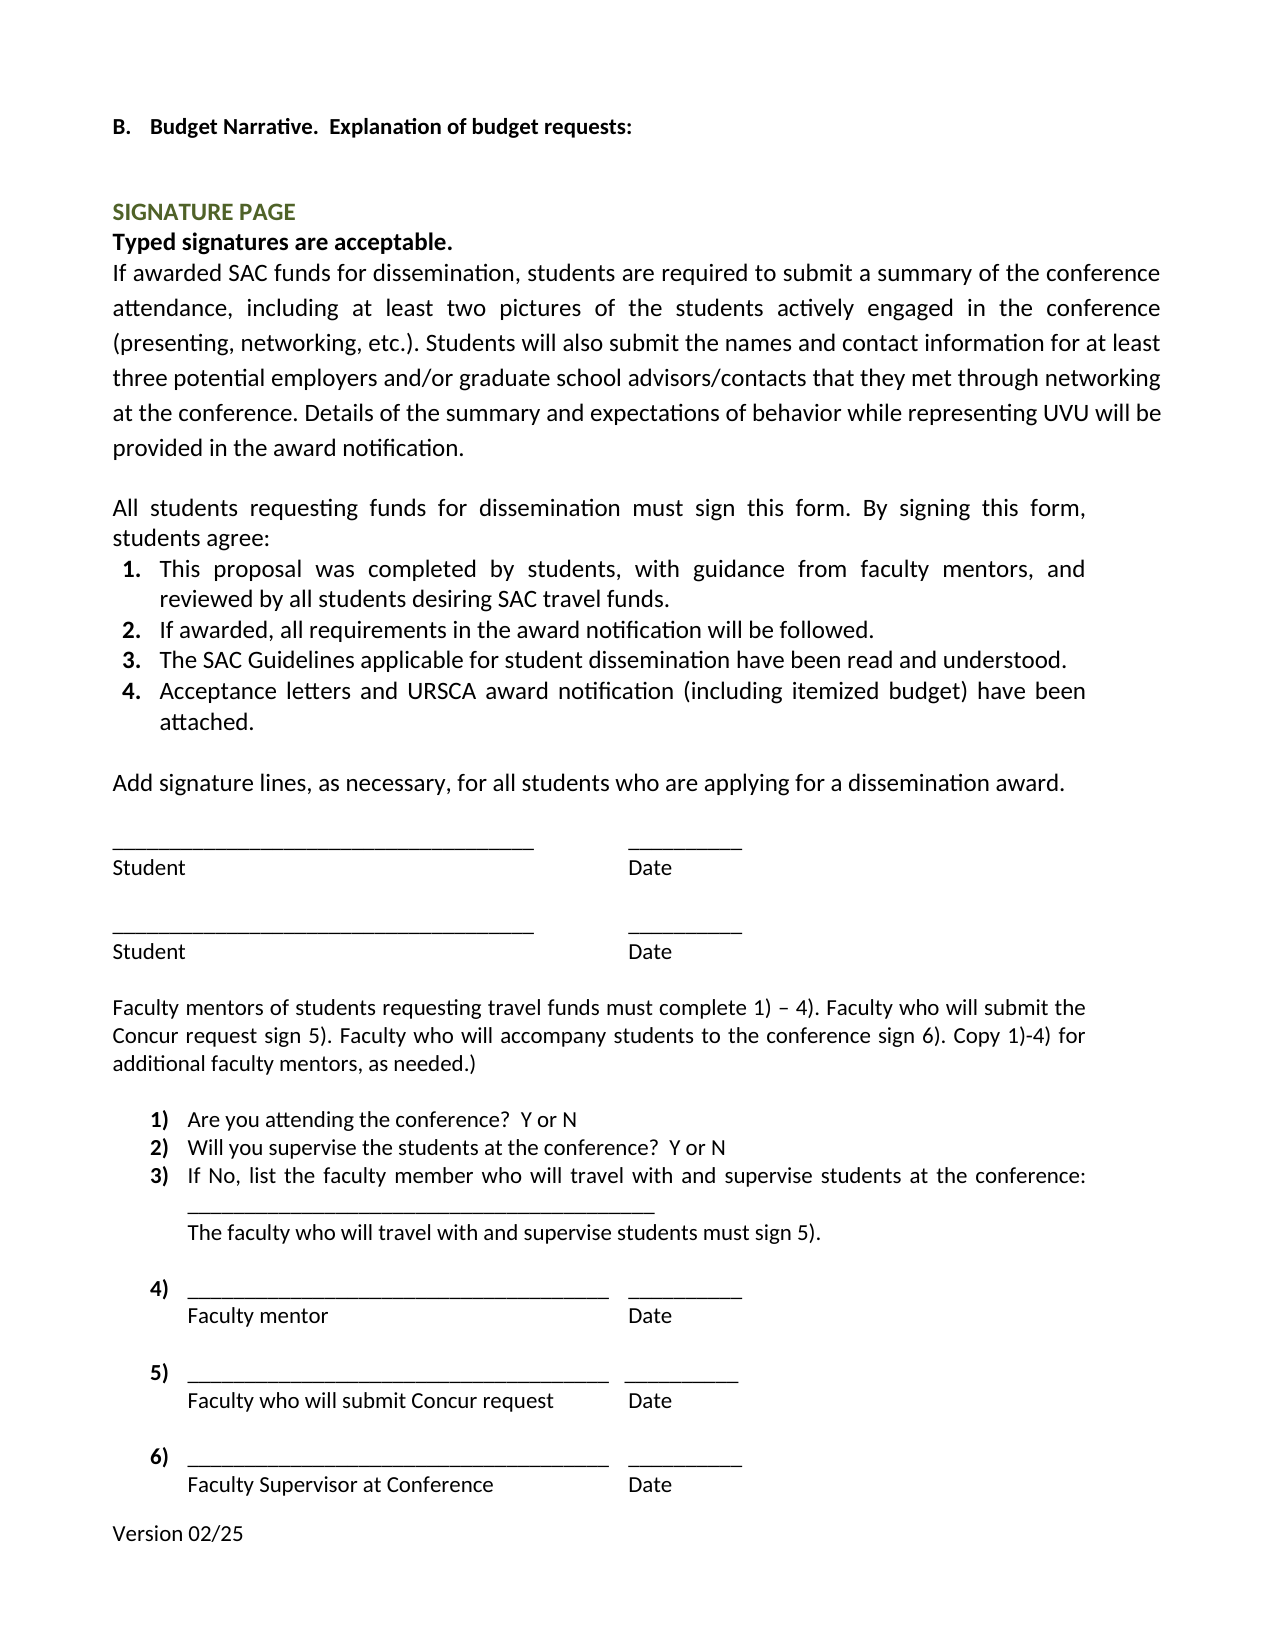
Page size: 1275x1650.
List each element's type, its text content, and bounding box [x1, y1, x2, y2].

list The SAC Guidelines applicable for student dissemination have been read and understood. [122, 645, 1087, 675]
list Budget Narrative. Explanation of budget requests: [112, 112, 1162, 141]
text Student Date [112, 937, 1087, 965]
text The faculty who will travel with and supervise students must sign 5). [112, 1218, 1087, 1246]
text If awarded SAC funds for dissemination, students are required to submit a summary of the conference attendance, including at least two pictures of the students actively engaged in the conference (presenting, networking, etc.). Students will also submit the names and contact information for at least three potential employers and/or graduate school advisors/contacts that they met through networking at the conference. Details of the summary and expectations of behavior while representing UVU will be provided in the award notification. [112, 257, 1162, 463]
list Faculty mentor Date [187, 1302, 1087, 1330]
list Are you attending the conference? Y or N [150, 1106, 1087, 1133]
list If No, list the faculty member who will travel with and supervise students at the conference: _________________________________________ [150, 1162, 1087, 1218]
list _____________________________________ __________ [150, 1358, 1087, 1386]
text _____________________________________ __________ [112, 909, 1087, 937]
text Faculty mentors of students requesting travel funds must complete 1) – 4). Faculty who will submit the Concur request sign 5). Faculty who will accompany students to the conference sign 6). Copy 1)-4) for additional faculty mentors, as needed.) [112, 993, 1087, 1077]
text _____________________________________ __________ [112, 825, 1087, 853]
text SIGNATURE PAGE [112, 196, 1087, 227]
list Will you supervise the students at the conference? Y or N [150, 1133, 1087, 1162]
list Faculty who will submit Concur request Date [187, 1386, 1087, 1414]
text Add signature lines, as necessary, for all students who are applying for a dissemination award. [112, 767, 1087, 797]
text Faculty Supervisor at Conference Date [112, 1470, 1087, 1498]
text Student Date [112, 853, 1087, 881]
text Typed signatures are acceptable. [112, 227, 1162, 257]
text All students requesting funds for dissemination must sign this form. By signing this form, students agree: [112, 492, 1087, 553]
list If awarded, all requirements in the award notification will be followed. [122, 614, 1087, 645]
list This proposal was completed by students, with guidance from faculty mentors, and reviewed by all students desiring SAC travel funds. [122, 553, 1087, 614]
list Acceptance letters and URSCA award notification (including itemized budget) have been attached. [122, 675, 1087, 736]
list _____________________________________ __________ [150, 1274, 1087, 1302]
list _____________________________________ __________ [150, 1442, 1087, 1470]
